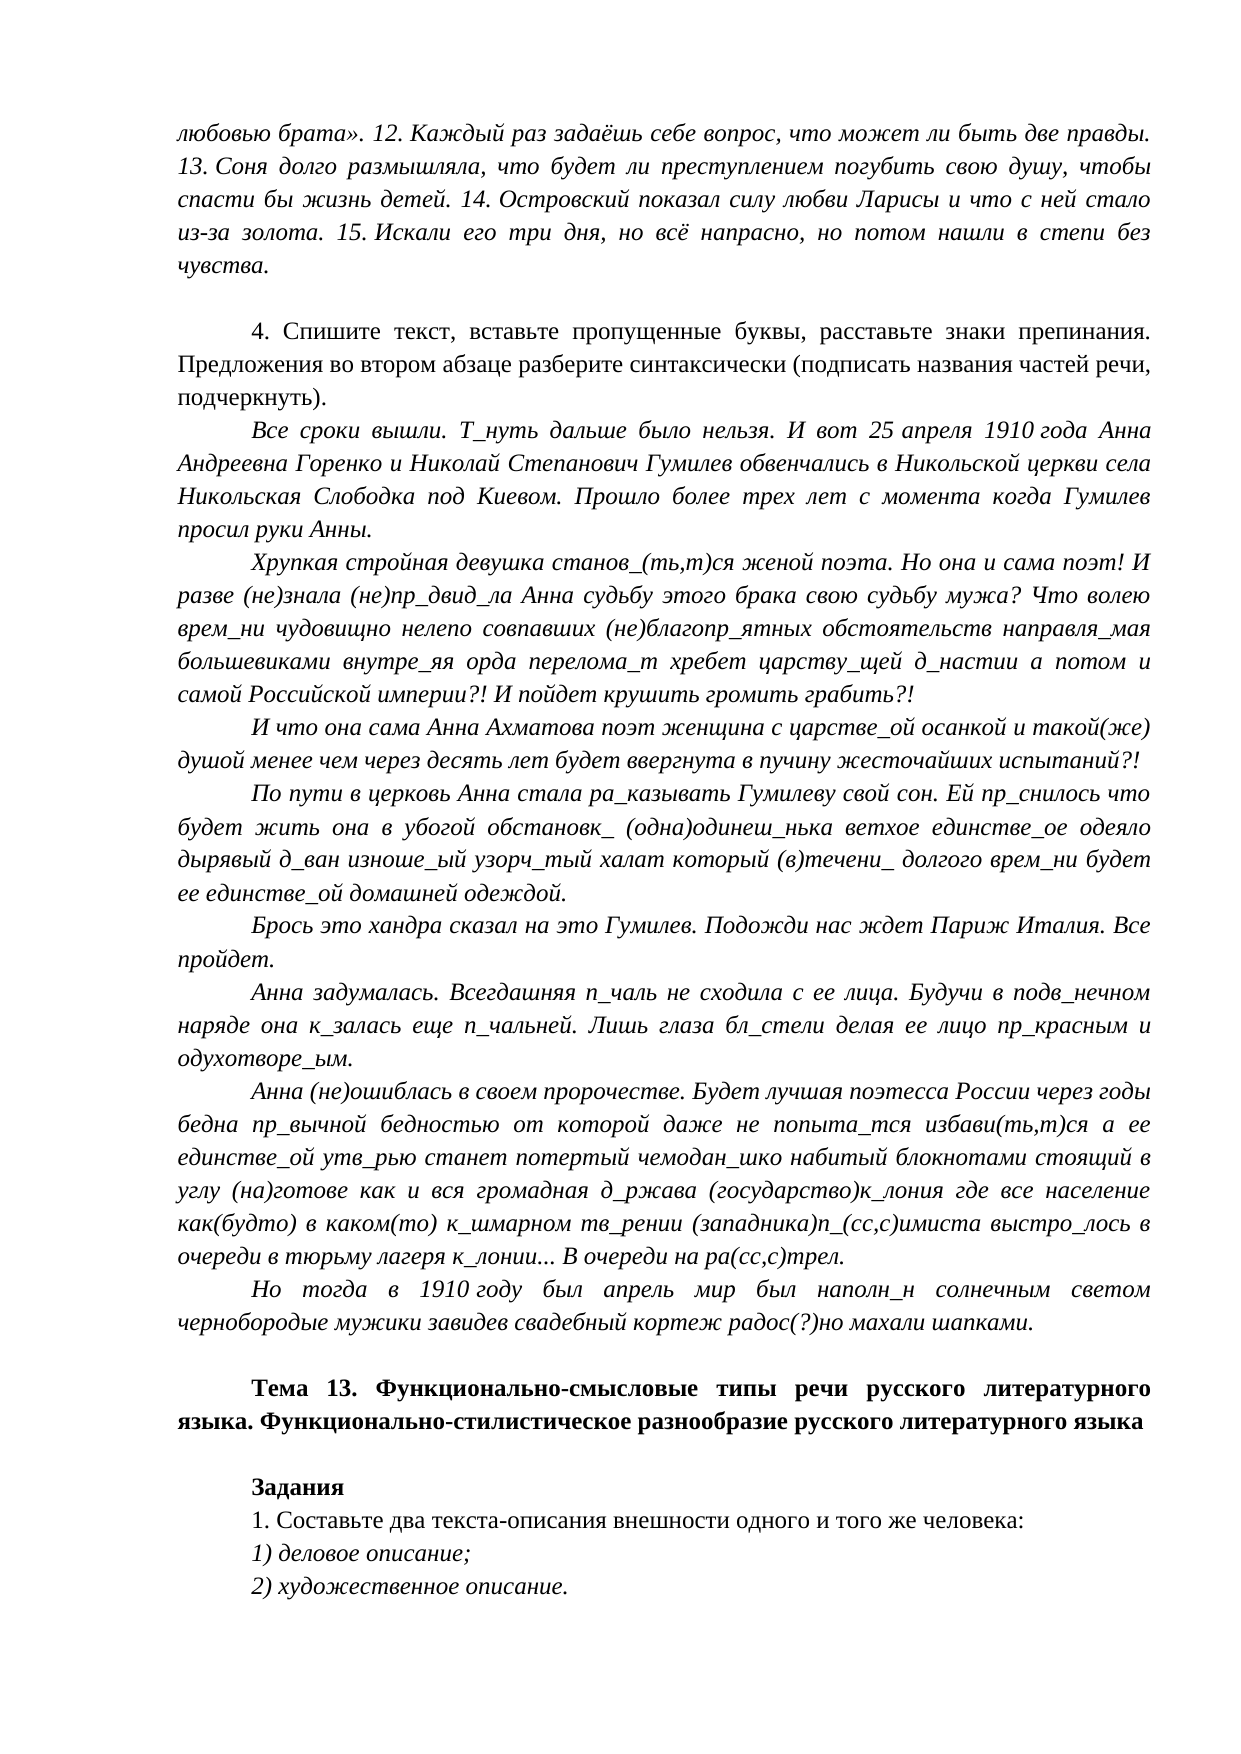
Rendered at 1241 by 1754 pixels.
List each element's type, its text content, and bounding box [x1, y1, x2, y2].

text И что она сама Анна Ахматова поэт женщина с царстве_ой осанкой и такой(же) душой менее чем через десять лет будет ввергнута в пучину жесточайших испытаний?! [177, 712, 1152, 774]
text Хрупкая стройная девушка станов_(ть,т)ся женой поэта. Но она и сама поэт! И разве (не)знала (не)пр_двид_ла Анна судьбу этого брака свою судьбу мужа? Что волею врем_ни чудовищно нелепо совпавших (не)благопр_ятных обстоятельств направля_мая большевиками внутре_яя орда перелома_т хребет царству_щей д_настии а потом и самой Российской империи?! И пойдет крушить громить грабить?! [177, 675, 1152, 708]
text 1. Составьте два текста-описания внешности одного и того же человека: [177, 1505, 1152, 1534]
text Хрупкая стройная девушка станов_(ть,т)ся женой поэта. Но она и сама поэт! И разве (не)знала (не)пр_двид_ла Анна судьбу этого брака свою судьбу мужа? Что волею врем_ни чудовищно нелепо совпавших (не)благопр_ятных обстоятельств направля_мая большевиками внутре_яя орда перелома_т хребет царству_щей д_настии а потом и самой Российской империи?! И пойдет крушить громить грабить?! [177, 547, 1152, 580]
text 4. Спишите текст, вставьте пропущенные буквы, расставьте знаки препинания. Предложения во втором абзаце разберите синтаксически (подписать названия частей речи, подчеркнуть). [177, 316, 1152, 411]
text Анна задумалась. Всегдашняя п_чаль не сходила с ее лица. Будучи в подв_нечном наряде она к_залась еще п_чальней. Лишь глаза бл_стели делая ее лицо пр_красным и одухотворе_ым. [177, 977, 1152, 1010]
text Анна (не)ошиблась в своем пророчестве. Будет лучшая поэтесса России через годы бедна пр_вычной бедностью от которой даже не попыта_тся избави(ть,т)ся а ее единстве_ой утв_рью станет потертый чемодан_шко набитый блокнотами стоящий в углу (на)готове как и вся громадная д_ржава (государство)к_лония где все население как(будто) в каком(то) к_шмарном тв_рении (западника)п_(сс,с)имиста выстро_лось в очереди в тюрьму лагеря к_лонии... В очереди на ра(сс,с)трел. [177, 1237, 1152, 1269]
text Брось это хандра сказал на это Гумилев. Подожди нас ждет Париж Италия. Все пройдет. [177, 911, 1152, 972]
text Анна задумалась. Всегдашняя п_чаль не сходила с ее лица. Будучи в подв_нечном наряде она к_залась еще п_чальней. Лишь глаза бл_стели делая ее лицо пр_красным и одухотворе_ым. [177, 1038, 1152, 1071]
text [177, 118, 1152, 279]
text Все сроки вышли. Т_нуть дальше было нельзя. И вот 25 апреля 1910 года Анна Андреевна Горенко и Николай Степанович Гумилев обвенчались в Никольской церкви села Никольская Слободка под Киевом. Прошло более трех лет с момента когда Гумилев просил руки Анны. [177, 510, 1152, 543]
text 2) художественное описание. [177, 1571, 1152, 1600]
text Тема 13. Функционально-смысловые типы речи русского литературного языка. Функционально-стилистическое разнообразие русского литературного языка [177, 1373, 1152, 1435]
text Но тогда в 1910 году был апрель мир был наполн_н солнечным светом чернобородые мужики завидев свадебный кортеж радос(?)но махали шапками. [177, 1274, 1152, 1336]
text Все сроки вышли. Т_нуть дальше было нельзя. И вот 25 апреля 1910 года Анна Андреевна Горенко и Николай Степанович Гумилев обвенчались в Никольской церкви села Никольская Слободка под Киевом. Прошло более трех лет с момента когда Гумилев просил руки Анны. [177, 415, 1152, 448]
text Анна (не)ошиблась в своем пророчестве. Будет лучшая поэтесса России через годы бедна пр_вычной бедностью от которой даже не попыта_тся избави(ть,т)ся а ее единстве_ой утв_рью станет потертый чемодан_шко набитый блокнотами стоящий в углу (на)готове как и вся громадная д_ржава (государство)к_лония где все население как(будто) в каком(то) к_шмарном тв_рении (западника)п_(сс,с)имиста выстро_лось в очереди в тюрьму лагеря к_лонии... В очереди на ра(сс,с)трел. [177, 1076, 1152, 1109]
text По пути в церковь Анна стала ра_казывать Гумилеву свой сон. Ей пр_снилось что будет жить она в убогой обстановк_ (одна)одинеш_нька ветхое единстве_ое одеяло дырявый д_ван изноше_ый узорч_тый халат который (в)течени_ долгого врем_ни будет ее единстве_ой домашней одеждой. [177, 873, 1152, 906]
text Задания [177, 1472, 1152, 1501]
text 1) деловое описание; [177, 1538, 1152, 1567]
text По пути в церковь Анна стала ра_казывать Гумилеву свой сон. Ей пр_снилось что будет жить она в убогой обстановк_ (одна)одинеш_нька ветхое единстве_ое одеяло дырявый д_ван изноше_ый узорч_тый халат который (в)течени_ долгого врем_ни будет ее единстве_ой домашней одеждой. [177, 778, 1152, 812]
